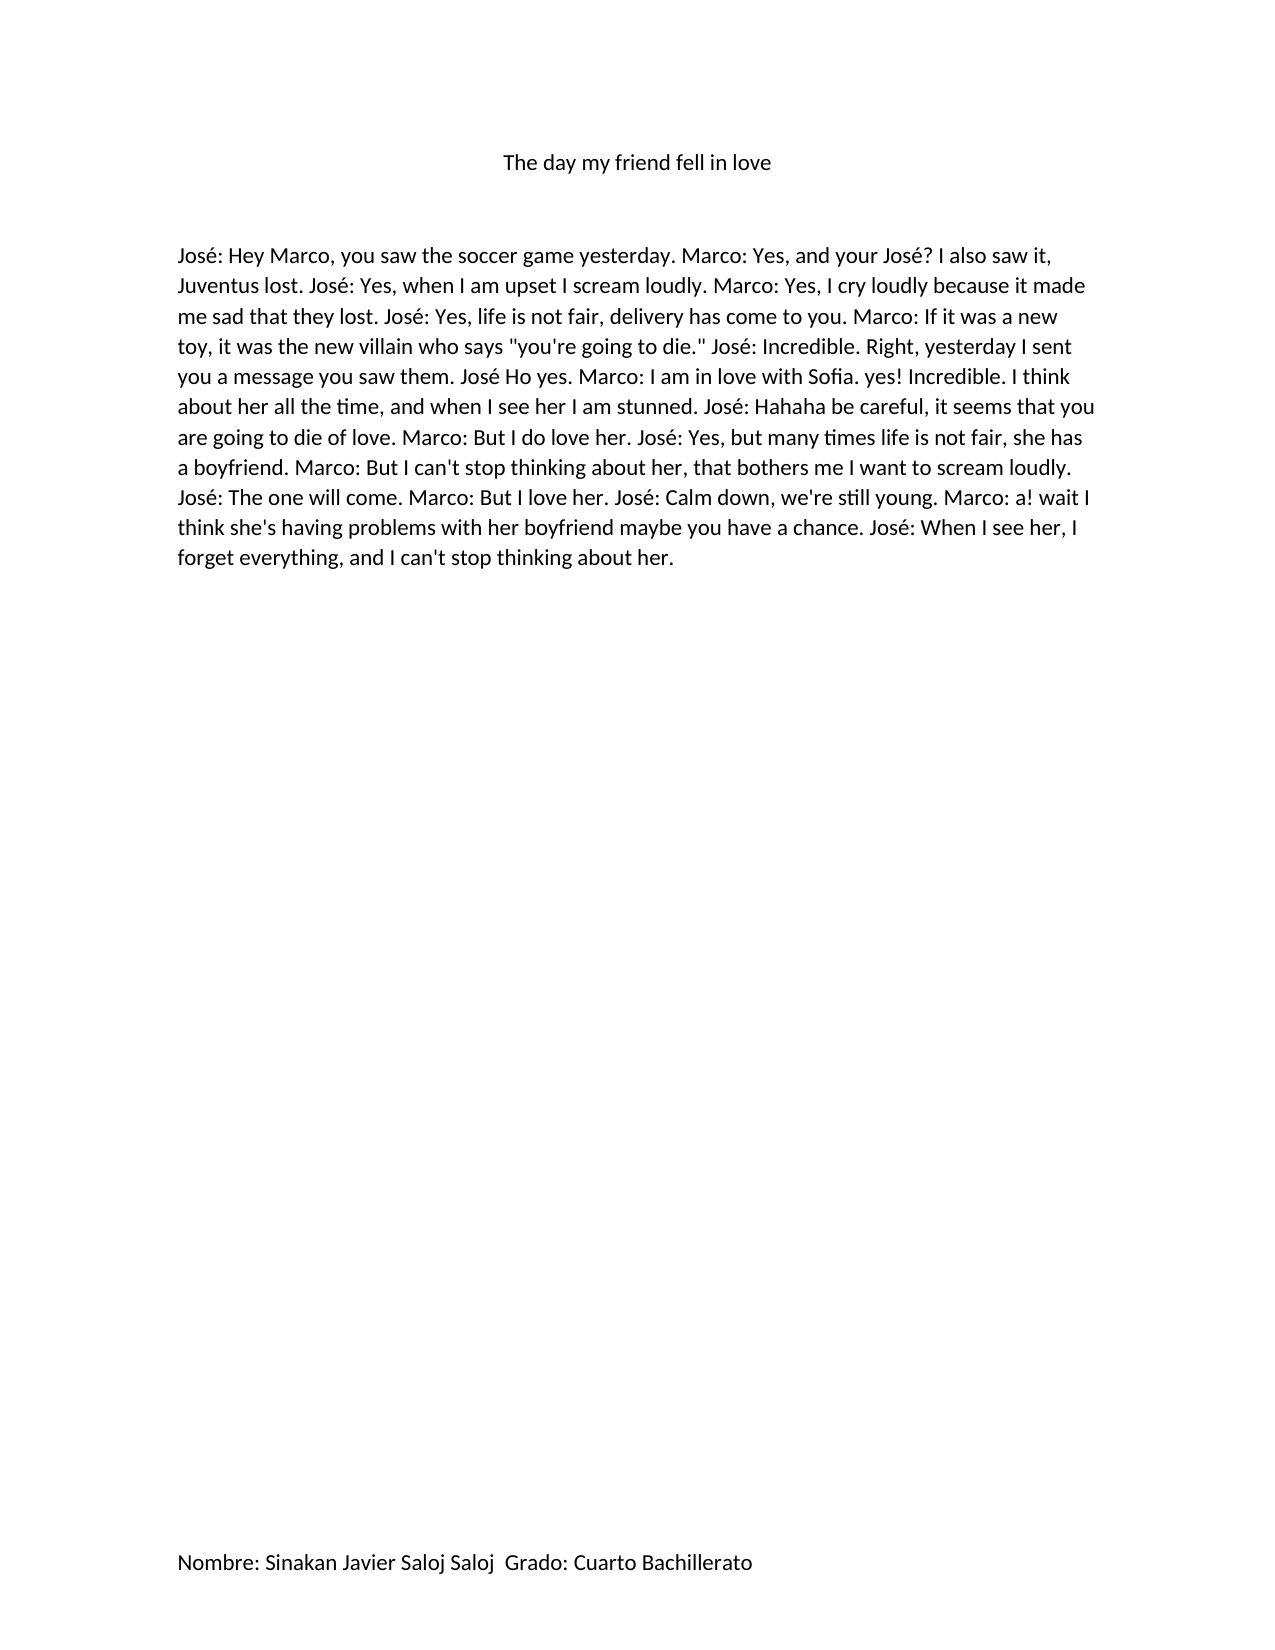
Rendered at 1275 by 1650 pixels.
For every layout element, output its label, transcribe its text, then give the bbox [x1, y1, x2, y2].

text José: Hey Marco, you saw the soccer game yesterday. Marco: Yes, and your José? I also saw it, Juventus lost. José: Yes, when I am upset I scream loudly. Marco: Yes, I cry loudly because it made me sad that they lost. José: Yes, life is not fair, delivery has come to you. Marco: If it was a new toy, it was the new villain who says "you're going to die." José: Incredible. Right, yesterday I sent you a message you saw them. José Ho yes. Marco: I am in love with Sofia. yes! Incredible. I think about her all the time, and when I see her I am stunned. José: Hahaha be careful, it seems that you are going to die of love. Marco: But I do love her. José: Yes, but many times life is not fair, she has a boyfriend. Marco: But I can't stop thinking about her, that bothers me I want to scream loudly. José: The one will come. Marco: But I love her. José: Calm down, we're still young. Marco: a! wait I think she's having problems with her boyfriend maybe you have a chance. José: When I see her, I forget everything, and I can't stop thinking about her. [177, 241, 1098, 571]
text The day my friend fell in love [177, 148, 1098, 176]
